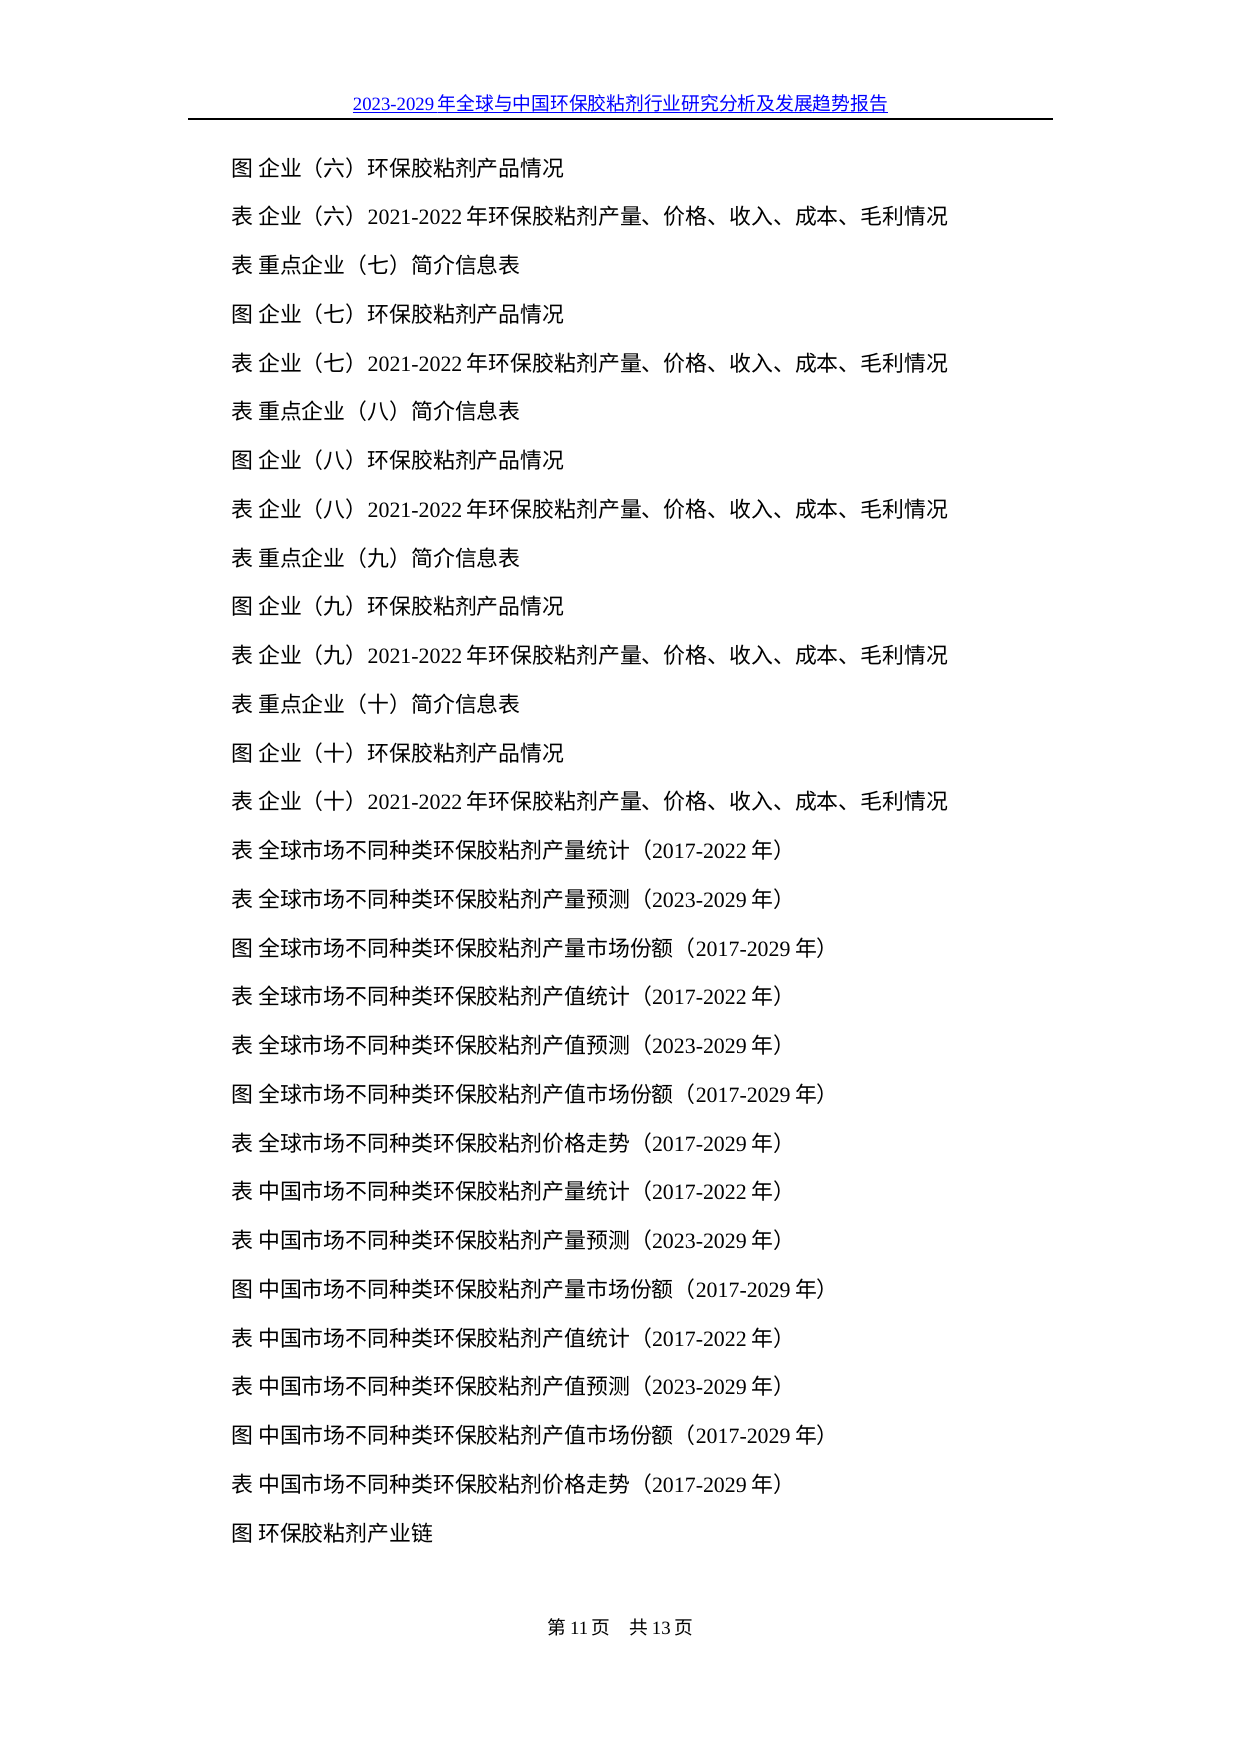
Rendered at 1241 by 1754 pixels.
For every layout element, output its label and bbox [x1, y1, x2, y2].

text [187, 150, 1053, 1548]
